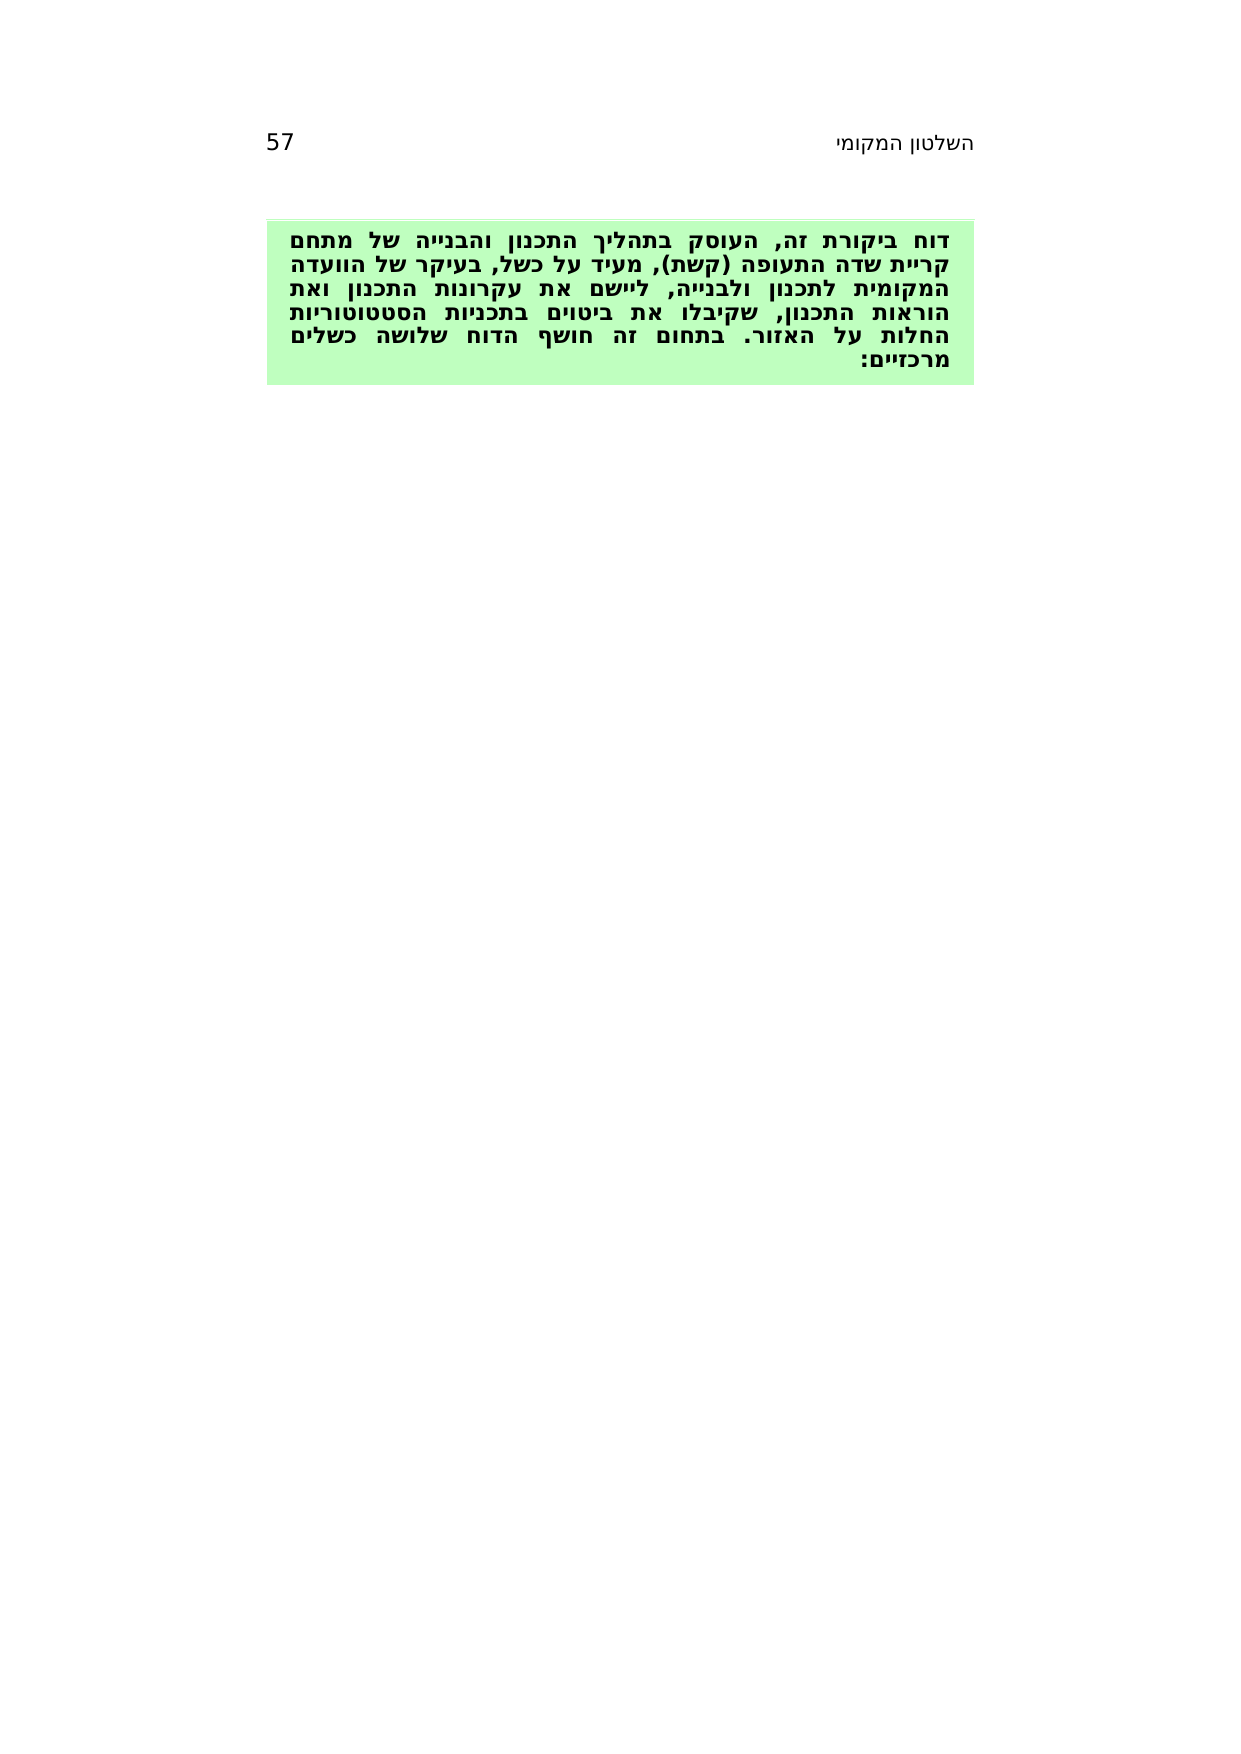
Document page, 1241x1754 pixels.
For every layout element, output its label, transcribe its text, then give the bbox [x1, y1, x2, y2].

text דוח ביקורת זה, העוסק בתהליך התכנון והבנייה של מתחם קריית שדה התעופה (קשת), מעיד על כשל, בעיקר של הוועדה המקומית לתכנון ולבנייה, ליישם את עקרונות התכנון ואת הוראות התכנון, שקיבלו את ביטוים בתכניות הסטטוטוריות החלות על האזור. בתחום זה חושף הדוח שלושה כשלים מרכזיים: [267, 221, 974, 385]
